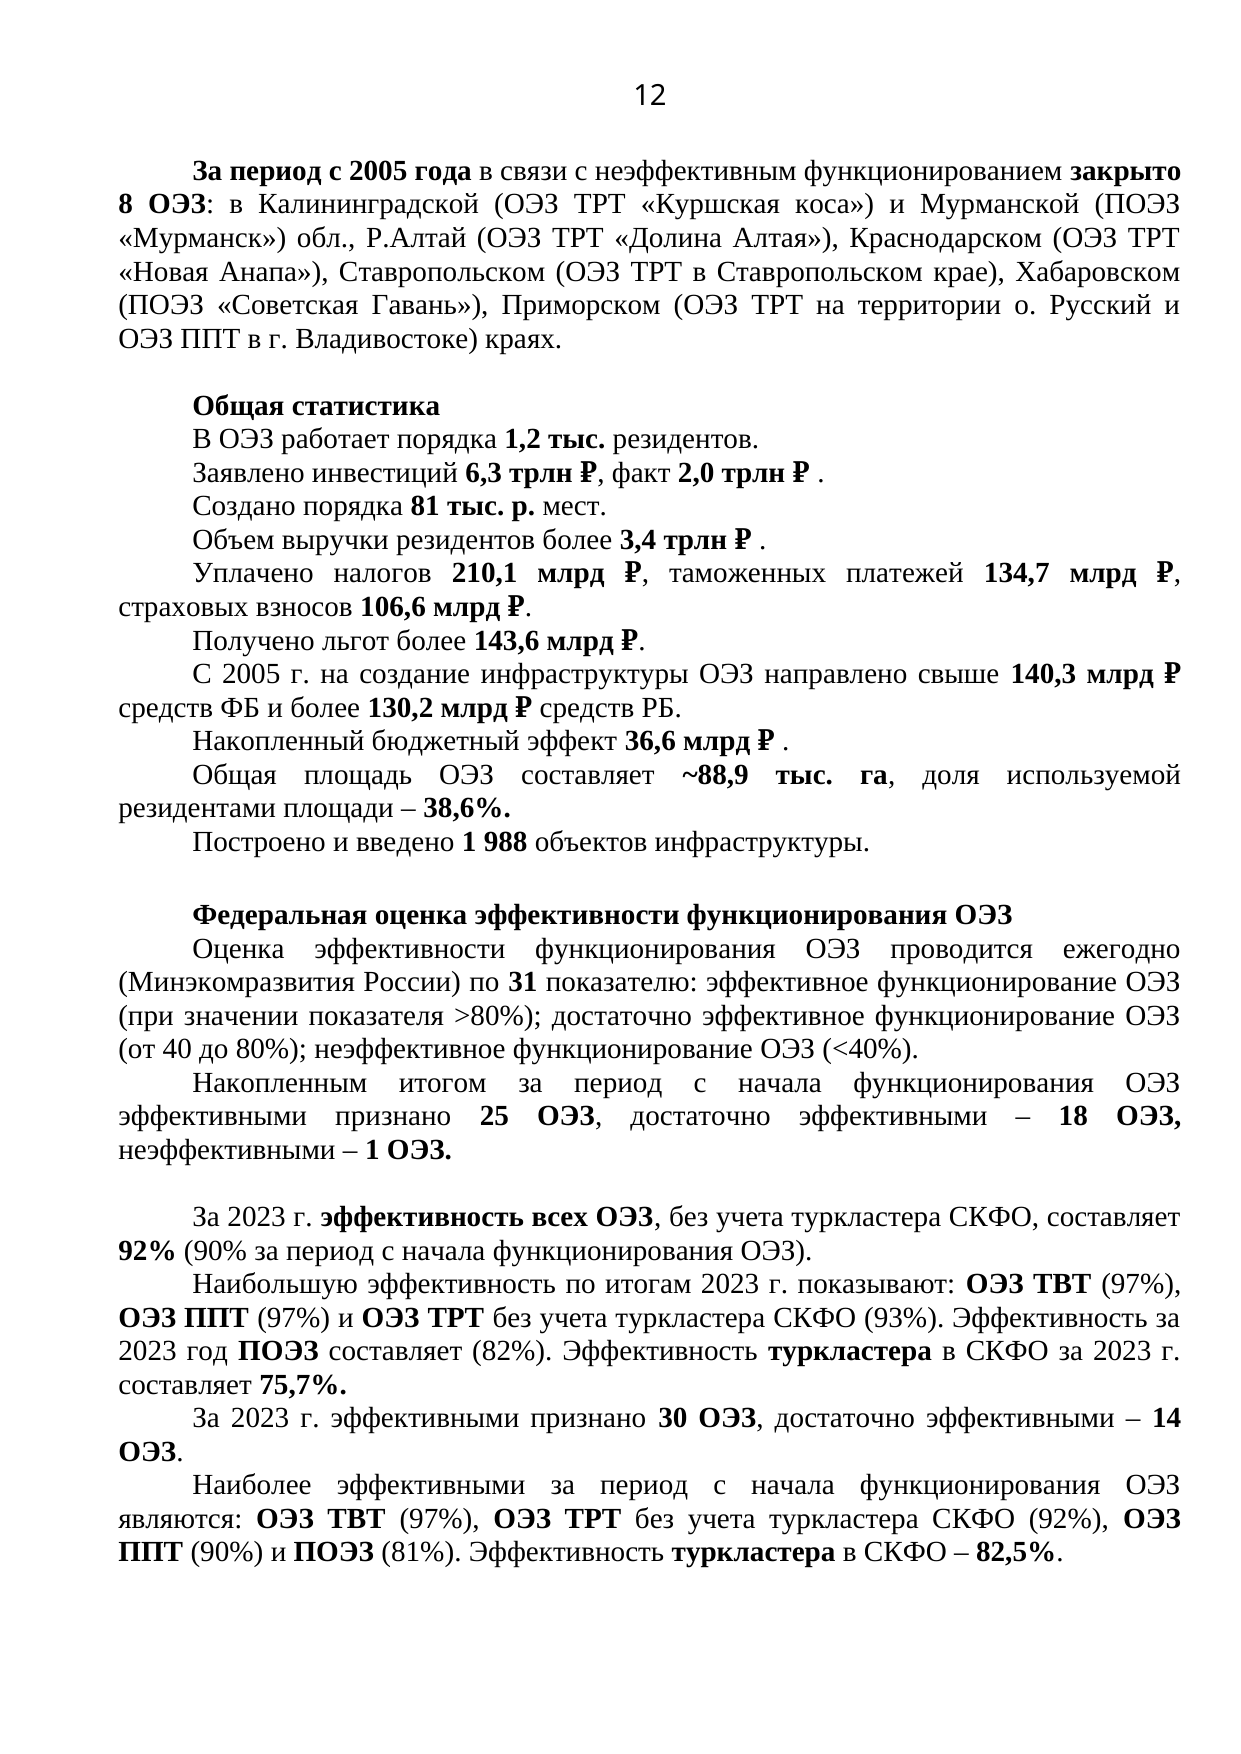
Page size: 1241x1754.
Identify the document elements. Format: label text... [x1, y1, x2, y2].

subtitle Общая статистика [118, 388, 1181, 421]
text Накопленный бюджетный эффект 36,6 млрд ₽ . [118, 723, 1181, 757]
text Наибольшую эффективность по итогам 2023 г. показывают: ОЭЗ ТВТ (97%), ОЭЗ ППТ (97%) и ОЭЗ ТРТ без учета туркластера СКФО (93%). Эффективность за 2023 год ПОЭЗ составляет (82%). Эффективность туркластера в СКФО за 2023 г. составляет 75,7%. [118, 1266, 1181, 1400]
text Наиболее эффективными за период с начала функционирования ОЭЗ являются: ОЭЗ ТВТ (97%), ОЭЗ ТРТ без учета туркластера СКФО (92%), ОЭЗ ППТ (90%) и ПОЭЗ (81%). Эффективность туркластера в СКФО – 82,5%. [118, 1467, 1181, 1568]
text Создано порядка 81 тыс. р. мест. [118, 488, 1181, 522]
text Заявлено инвестиций 6,3 трлн ₽, факт 2,0 трлн ₽ . [118, 455, 1181, 488]
text Получено льгот более 143,6 млрд ₽. [118, 623, 1181, 656]
text Уплачено налогов 210,1 млрд ₽, таможенных платежей 134,7 млрд ₽, страховых взносов 106,6 млрд ₽. [118, 556, 1181, 623]
text Общая площадь ОЭЗ составляет ~88,9 тыс. га, доля используемой резидентами площади – 38,6%. [118, 757, 1181, 824]
subtitle Федеральная оценка эффективности функционирования ОЭЗ [118, 897, 1181, 931]
text Оценка эффективности функционирования ОЭЗ проводится ежегодно (Минэкомразвития России) по 31 показателю: эффективное функционирование ОЭЗ (при значении показателя >80%); достаточно эффективное функционирование ОЭЗ (от 40 до 80%); неэффективное функционирование ОЭЗ (<40%). [118, 931, 1181, 1065]
text С 2005 г. на создание инфраструктуры ОЭЗ направлено свыше 140,3 млрд ₽ средств ФБ и более 130,2 млрд ₽ средств РБ. [118, 656, 1181, 723]
text За 2023 г. эффективность всех ОЭЗ, без учета туркластера СКФО, составляет 92% (90% за период с начала функционирования ОЭЗ). [118, 1199, 1181, 1266]
text В ОЭЗ работает порядка 1,2 тыс. резидентов. [118, 421, 1181, 455]
text Объем выручки резидентов более 3,4 трлн ₽ . [118, 522, 1181, 556]
text За 2023 г. эффективными признано 30 ОЭЗ, достаточно эффективными – 14 ОЭЗ. [118, 1400, 1181, 1467]
text Построено и введено 1 988 объектов инфраструктуры. [118, 824, 1181, 857]
text Накопленным итогом за период с начала функционирования ОЭЗ эффективными признано 25 ОЭЗ, достаточно эффективными – 18 ОЭЗ, неэффективными – 1 ОЭЗ. [118, 1065, 1181, 1166]
text За период с 2005 года в связи с неэффективным функционированием закрыто 8 ОЭЗ: в Калининградской (ОЭЗ ТРТ «Куршская коса») и Мурманской (ПОЭЗ «Мурманск») обл., Р.Алтай (ОЭЗ ТРТ «Долина Алтая»), Краснодарском (ОЭЗ ТРТ «Новая Анапа»), Ставропольском (ОЭЗ ТРТ в Ставропольском крае), Хабаровском (ПОЭЗ «Советская Гавань»), Приморском (ОЭЗ ТРТ на территории о. Русский и ОЭЗ ППТ в г. Владивостоке) краях. [118, 153, 1181, 354]
